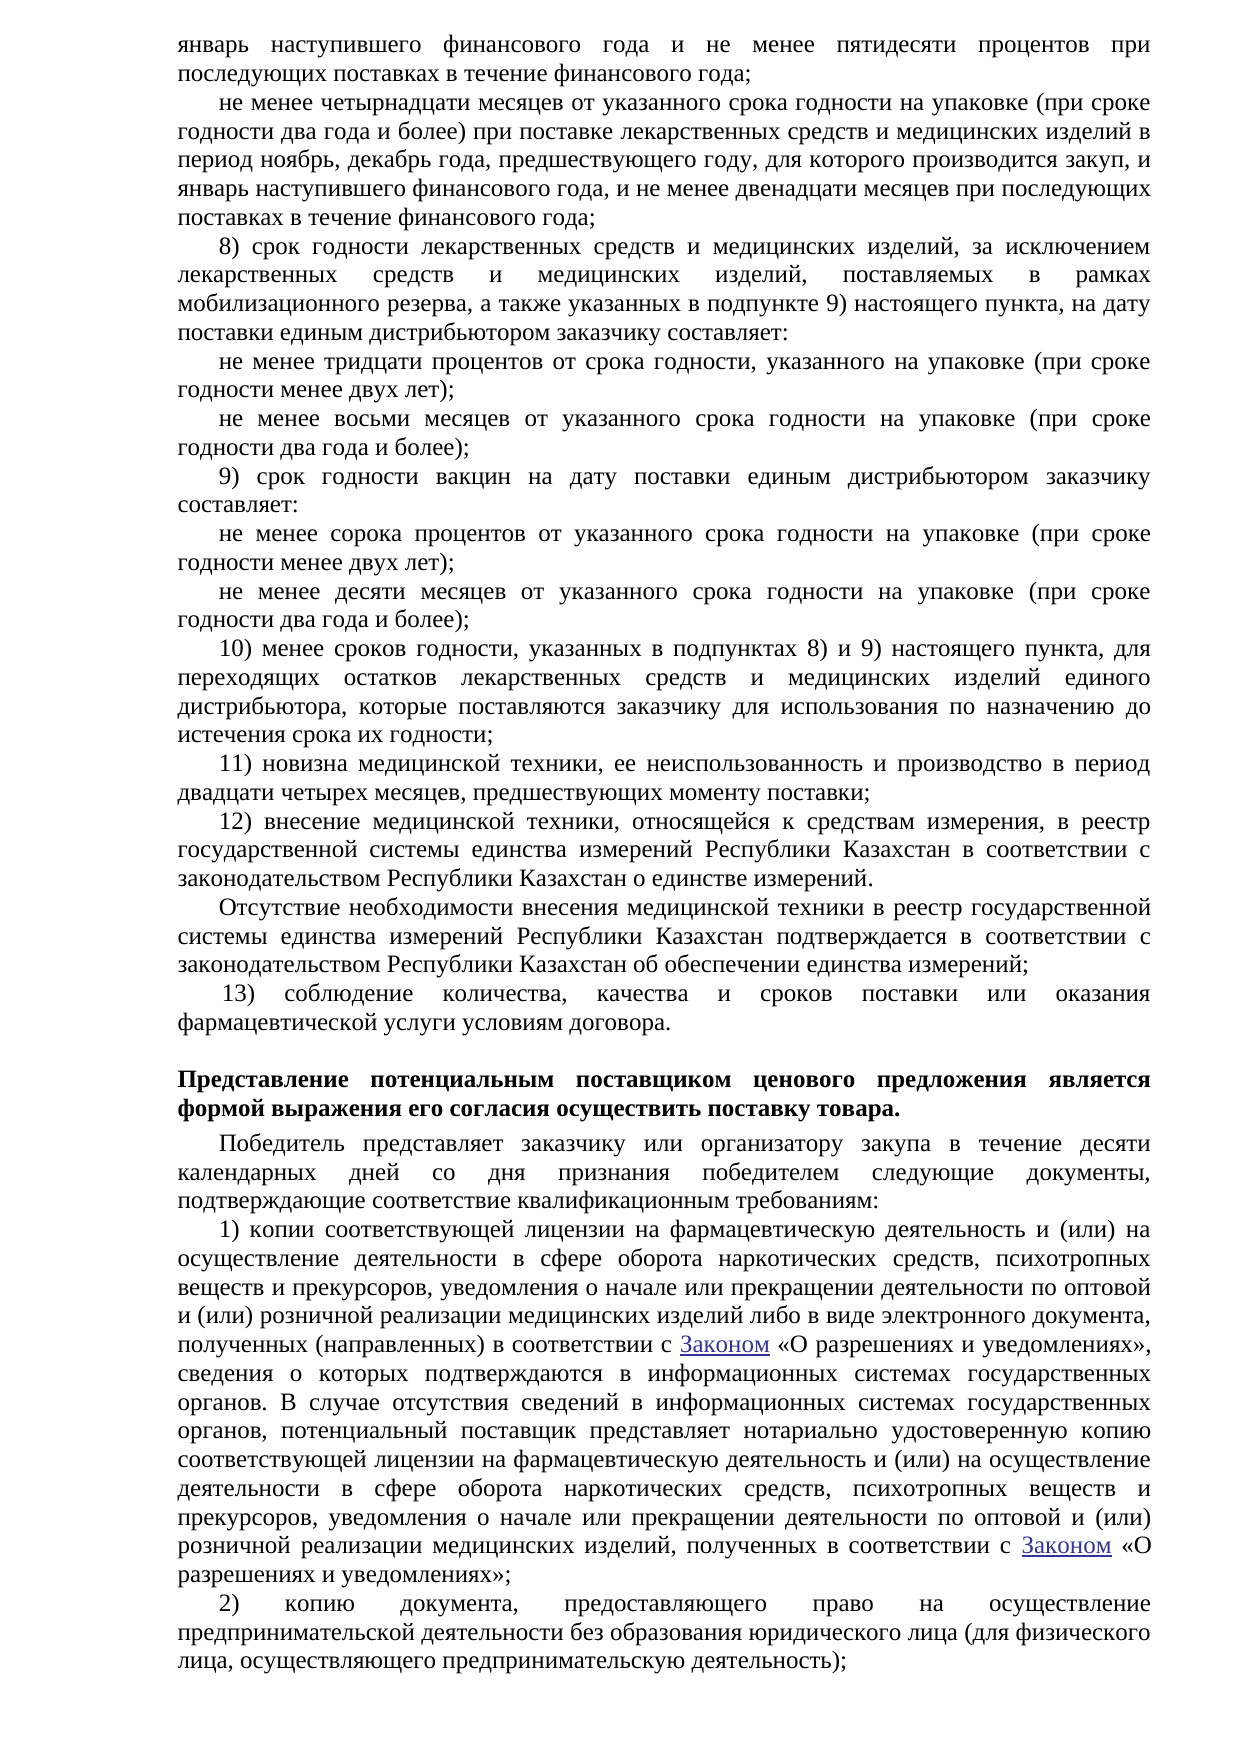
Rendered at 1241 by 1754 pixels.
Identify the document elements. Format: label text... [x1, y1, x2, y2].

text Отсутствие необходимости внесения медицинской техники в реестр государственной системы единства измерений Республики Казахстан подтверждается в соответствии с законодательством Республики Казахстан об обеспечении единства измерений; [177, 892, 1152, 978]
text не менее четырнадцати месяцев от указанного срока годности на упаковке (при сроке годности два года и более) при поставке лекарственных средств и медицинских изделий в период ноябрь, декабрь года, предшествующего году, для которого производится закуп, и январь наступившего финансового года, и не менее двенадцати месяцев при последующих поставках в течение финансового года; [177, 87, 1152, 231]
text 8) срок годности лекарственных средств и медицинских изделий, за исключением лекарственных средств и медицинских изделий, поставляемых в рамках мобилизационного резерва, а также указанных в подпункте 9) настоящего пункта, на дату поставки единым дистрибьютором заказчику составляет: [177, 231, 1152, 346]
text 9) срок годности вакцин на дату поставки единым дистрибьютором заказчику составляет: [177, 461, 1152, 518]
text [177, 29, 1152, 87]
text не менее сорока процентов от указанного срока годности на упаковке (при сроке годности менее двух лет); [177, 518, 1152, 576]
text 10) менее сроков годности, указанных в подпунктах 8) и 9) настоящего пункта, для переходящих остатков лекарственных средств и медицинских изделий единого дистрибьютора, которые поставляются заказчику для использования по назначению до истечения срока их годности; [177, 633, 1152, 748]
text 2) копию документа, предоставляющего право на осуществление предпринимательской деятельности без образования юридического лица (для физического лица, осуществляющего предпринимательскую деятельность); [177, 1588, 1152, 1674]
text 13) соблюдение количества, качества и сроков поставки или оказания фармацевтической услуги условиям договора. [177, 978, 1152, 1036]
text не менее тридцати процентов от срока годности, указанного на упаковке (при сроке годности менее двух лет); [177, 346, 1152, 403]
text не менее восьми месяцев от указанного срока годности на упаковке (при сроке годности два года и более); [177, 403, 1152, 461]
text не менее десяти месяцев от указанного срока годности на упаковке (при сроке годности два года и более); [177, 576, 1152, 633]
text 1) копии соответствующей лицензии на фармацевтическую деятельность и (или) на осуществление деятельности в сфере оборота наркотических средств, психотропных веществ и прекурсоров, уведомления о начале или прекращении деятельности по оптовой и (или) розничной реализации медицинских изделий либо в виде электронного документа, полученных (направленных) в соответствии с Законом «О разрешениях и уведомлениях», сведения о которых подтверждаются в информационных системах государственных органов. В случае отсутствия сведений в информационных системах государственных органов, потенциальный поставщик представляет нотариально удостоверенную копию соответствующей лицензии на фармацевтическую деятельность и (или) на осуществление деятельности в сфере оборота наркотических средств, психотропных веществ и прекурсоров, уведомления о начале или прекращении деятельности по оптовой и (или) розничной реализации медицинских изделий, полученных в соответствии с Законом «О разрешениях и уведомлениях»; [177, 1214, 1152, 1588]
text 11) новизна медицинской техники, ее неиспользованность и производство в период двадцати четырех месяцев, предшествующих моменту поставки; [177, 748, 1152, 806]
text Представление потенциальным поставщиком ценового предложения является формой выражения его согласия осуществить поставку товара. [177, 1064, 1152, 1122]
text 12) внесение медицинской техники, относящейся к средствам измерения, в реестр государственной системы единства измерений Республики Казахстан в соответствии с законодательством Республики Казахстан о единстве измерений. [177, 806, 1152, 892]
text Победитель представляет заказчику или организатору закупа в течение десяти календарных дней со дня признания победителем следующие документы, подтверждающие соответствие квалификационным требованиям: [177, 1128, 1152, 1214]
